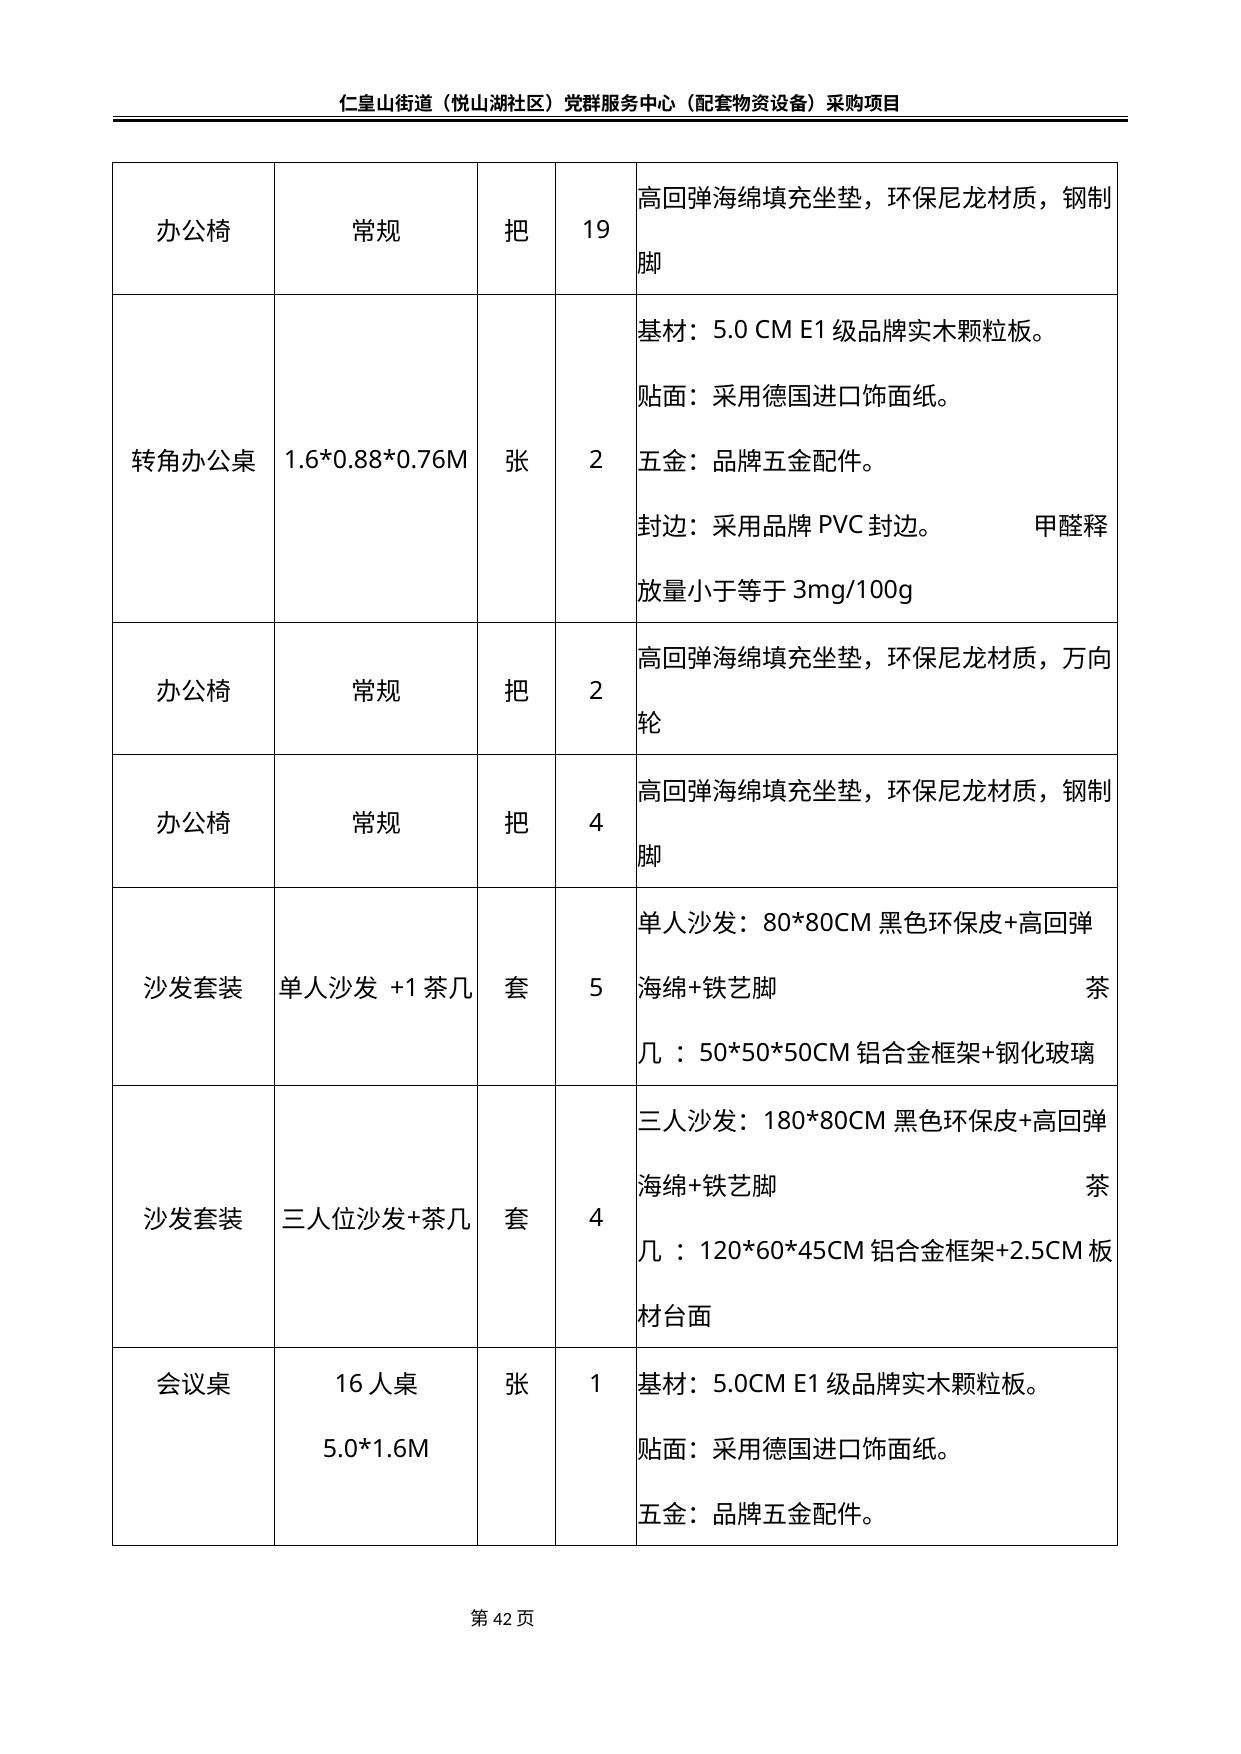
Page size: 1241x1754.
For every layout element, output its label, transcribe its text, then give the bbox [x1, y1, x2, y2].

table_cell 三人沙发：180*80CM 黑色环保皮+高回弹海绵+铁艺脚 茶几 ：120*60*45CM铝合金框架+2.5CM板材台面 [637, 1086, 1117, 1347]
table_cell 沙发套装 [113, 888, 274, 1084]
table_cell 常规 [275, 755, 477, 887]
table_cell 1.6*0.88*0.76M [275, 295, 477, 622]
table_cell 常规 [275, 163, 477, 294]
table_cell 单人沙发 +1茶几 [275, 888, 477, 1084]
table_cell 办公椅 [113, 755, 274, 887]
table_cell 把 [478, 623, 555, 754]
table_cell 张 [478, 295, 555, 622]
table_cell 2 [556, 295, 636, 622]
table_cell 常规 [275, 623, 477, 754]
table_cell 4 [556, 755, 636, 887]
table_cell 三人位沙发+茶几 [275, 1086, 477, 1347]
table_cell 沙发套装 [113, 1086, 274, 1347]
table_cell 张 [478, 1348, 555, 1545]
table_cell 把 [478, 755, 555, 887]
table_cell 高回弹海绵填充坐垫，环保尼龙材质，钢制脚 [637, 755, 1117, 887]
table_cell 转角办公桌 [113, 295, 274, 622]
table_cell 套 [478, 1086, 555, 1347]
table_cell 2 [556, 623, 636, 754]
table_cell 高回弹海绵填充坐垫，环保尼龙材质，钢制脚 [637, 163, 1117, 294]
table_cell 会议桌 [113, 1348, 274, 1545]
table_cell 5 [556, 888, 636, 1084]
table_cell 19 [556, 163, 636, 294]
table_cell 套 [478, 888, 555, 1084]
table_cell 办公椅 [113, 163, 274, 294]
table_cell 高回弹海绵填充坐垫，环保尼龙材质，万向轮 [637, 623, 1117, 754]
table_cell 16人桌 5.0*1.6M [275, 1348, 477, 1545]
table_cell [637, 1348, 1117, 1545]
table_cell 基材：5.0 CM E1级品牌实木颗粒板。 贴面：采用德国进口饰面纸。 五金：品牌五金配件。 封边：采用品牌PVC封边。 甲醛释放量小于等于3mg/100g [637, 295, 1117, 622]
table_cell 把 [478, 163, 555, 294]
table_cell 1 [556, 1348, 636, 1545]
table_cell 单人沙发：80*80CM 黑色环保皮+高回弹海绵+铁艺脚 茶几 ：50*50*50CM铝合金框架+钢化玻璃 [637, 888, 1117, 1084]
table_cell 4 [556, 1086, 636, 1347]
table_cell 办公椅 [113, 623, 274, 754]
